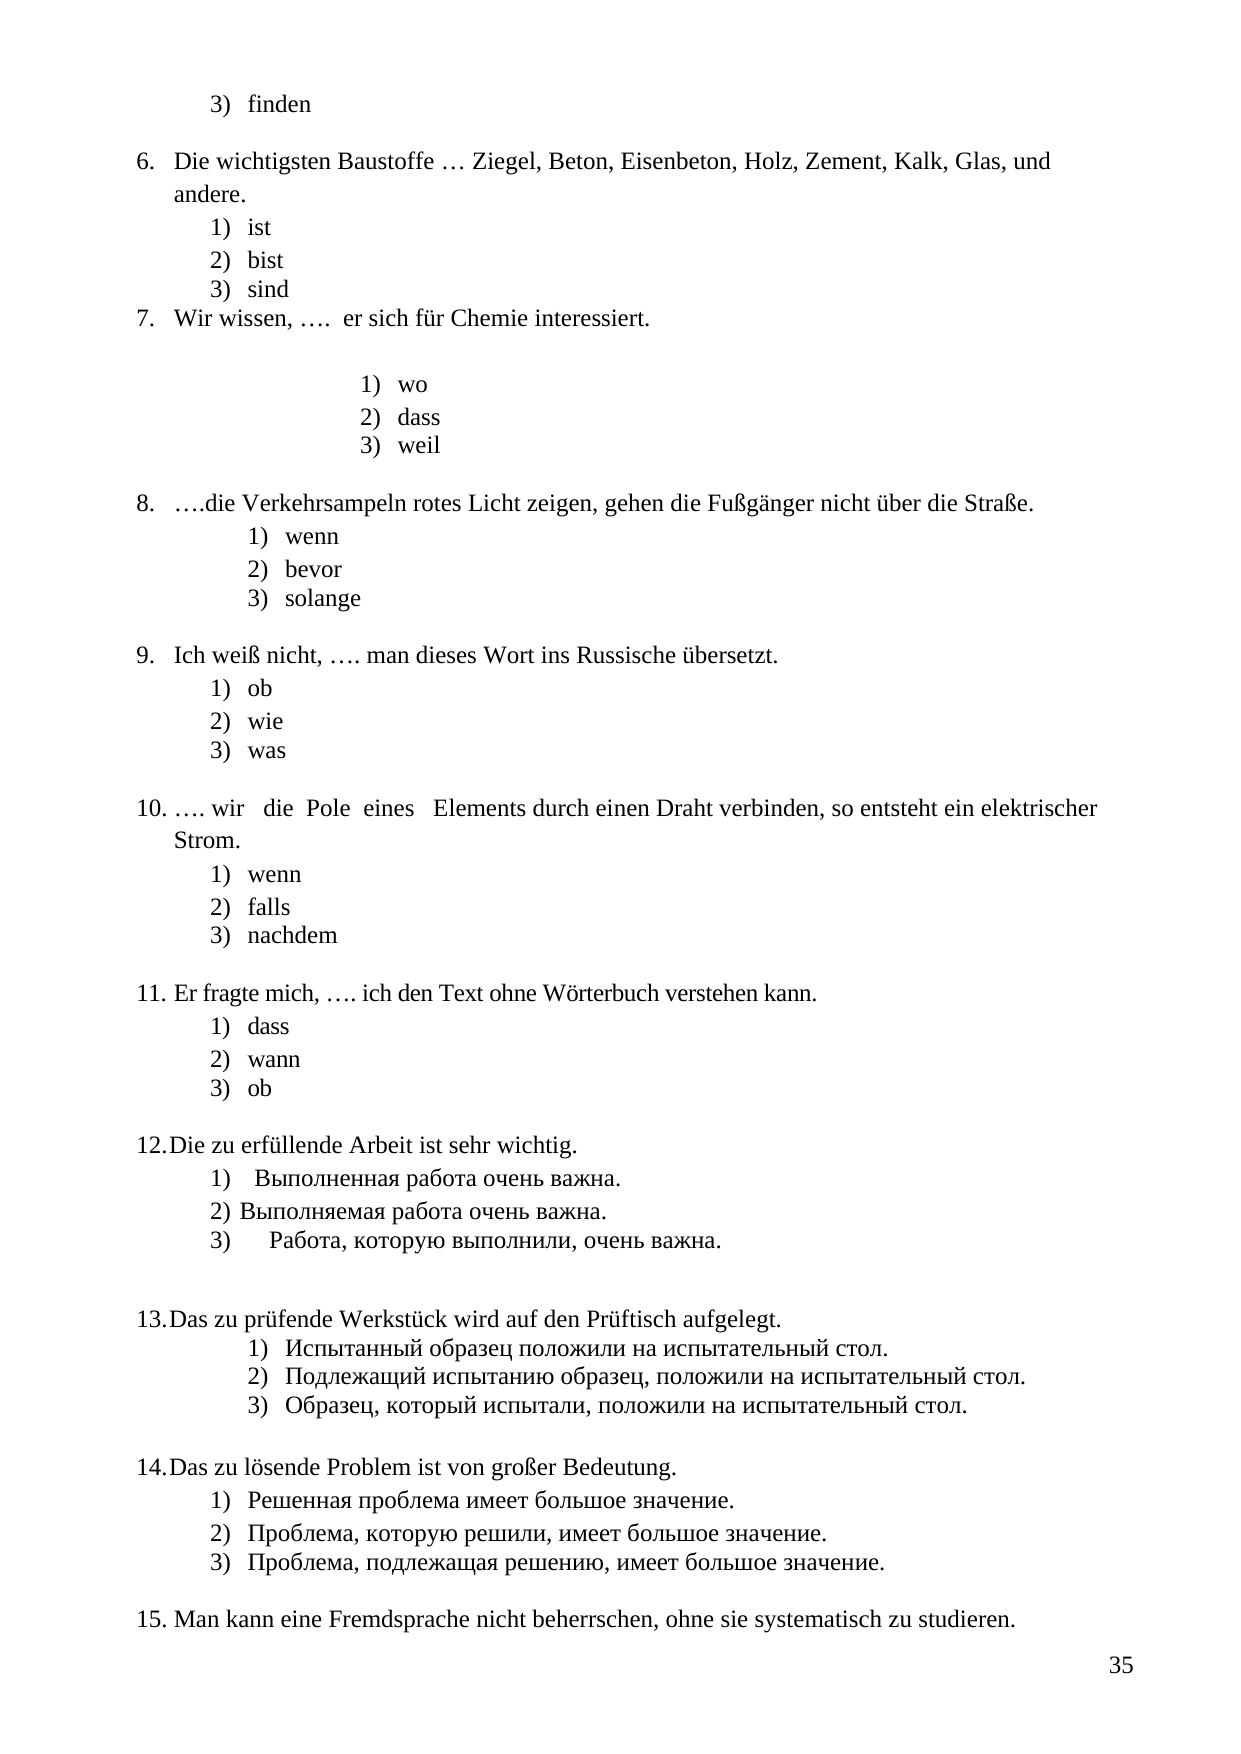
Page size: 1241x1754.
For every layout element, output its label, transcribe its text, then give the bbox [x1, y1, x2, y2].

list Решенная проблема имеет большое значение. [210, 1485, 1134, 1514]
list dass [360, 402, 1134, 431]
list Проблема, подлежащая решению, имеет большое значение. [210, 1547, 1134, 1575]
list weil [360, 431, 1134, 459]
list solange [247, 583, 1134, 612]
list Образец, который испытали, положили на испытательный стол. [247, 1390, 1134, 1419]
list Проблема, которую решили, имеет большое значение. [210, 1518, 1134, 1547]
list Испытанный образец положили на испытательный стол. [247, 1333, 1134, 1361]
list …. wir die Pole eines Elements durch einen Draht verbinden, so entsteht ein elektrischer Strom. [136, 793, 1134, 854]
list was [210, 735, 1134, 764]
list Er fragte mich, …. ich den Text ohne Wörterbuch verstehen kann. [136, 978, 1134, 1007]
list Ich weiß nicht, …. man dieses Wort ins Russische übersetzt. [136, 640, 1134, 669]
list wann [210, 1044, 1134, 1073]
list nachdem [210, 920, 1134, 949]
list Выполненная работа очень важна. [210, 1163, 1134, 1192]
list Die zu erfüllende Arbeit ist sehr wichtig. [136, 1130, 1134, 1159]
list Das zu prüfende Werkstück wird auf den Prüftisch aufgelegt. [136, 1304, 1134, 1333]
list falls [210, 892, 1134, 920]
list Das zu lösende Problem ist von großer Bedeutung. [136, 1452, 1134, 1481]
list sind [210, 274, 1134, 303]
list ….die Verkehrsampeln rotes Licht zeigen, gehen die Fußgänger nicht über die Straße. [136, 488, 1134, 517]
list Man kann eine Fremdsprache nicht beherrschen, ohne sie systematisch zu studieren. [136, 1604, 1134, 1633]
list wenn [247, 521, 1134, 550]
list Die wichtigsten Baustoffe … Ziegel, Beton, Eisenbeton, Holz, Zement, Kalk, Glas, und andere. [136, 146, 1134, 208]
list ist [210, 212, 1134, 241]
list bist [210, 245, 1134, 274]
list bevor [247, 554, 1134, 583]
list ob [210, 673, 1134, 702]
list dass [210, 1011, 1134, 1040]
list wie [210, 706, 1134, 735]
list wo [360, 369, 1134, 397]
list Выполняемая работа очень важна. [210, 1196, 1134, 1225]
list finden [210, 89, 1134, 117]
list Подлежащий испытанию образец, положили на испытательный стол. [247, 1361, 1134, 1390]
list Работа, которую выполнили, очень важна. [210, 1225, 1134, 1254]
list wenn [210, 859, 1134, 887]
list Wir wissen, …. er sich für Chemie interessiert. [136, 303, 1134, 331]
list ob [210, 1073, 1134, 1101]
